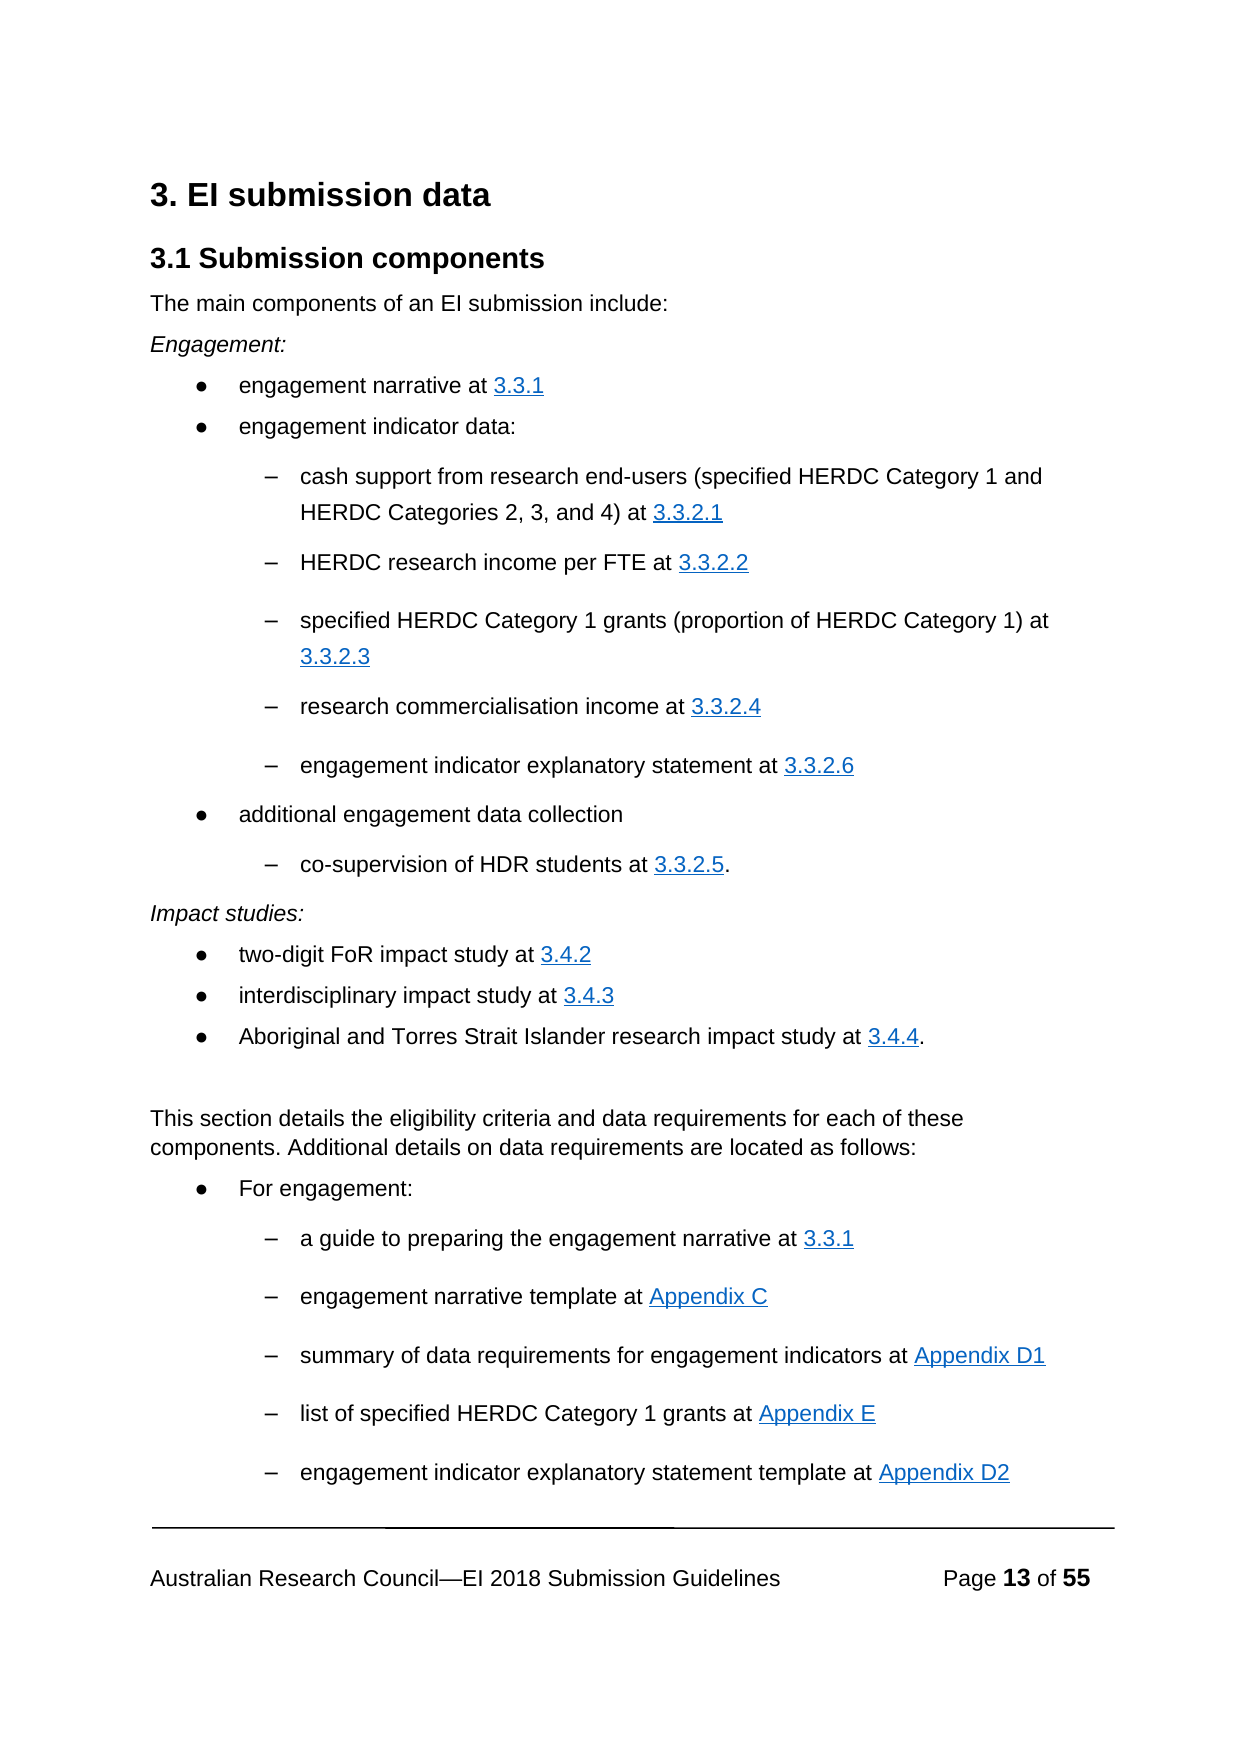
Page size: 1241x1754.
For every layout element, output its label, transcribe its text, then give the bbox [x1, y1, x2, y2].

list a guide to preparing the engagement narrative at 3.3.1 [262, 1215, 1090, 1258]
subtitle 3.1 Submission components [150, 241, 1090, 275]
list research commercialisation income at 3.3.2.4 [262, 684, 1090, 727]
list engagement indicator explanatory statement at 3.3.2.6 [262, 742, 1090, 785]
text Engagement: [150, 331, 1090, 357]
list interdisciplinary impact study at 3.4.3 [194, 982, 1090, 1009]
list list of specified HERDC Category 1 grants at Appendix E [262, 1391, 1090, 1434]
list cash support from research end-users (specified HERDC Category 1 and HERDC Categories 2, 3, and 4) at 3.3.2.1 [262, 454, 1090, 525]
list two-digit FoR impact study at 3.4.2 [194, 941, 1090, 968]
list engagement narrative at 3.3.1 [194, 372, 1090, 398]
list engagement indicator explanatory statement template at Appendix D2 [262, 1449, 1090, 1492]
text The main components of an EI submission include: [150, 290, 1090, 316]
list For engagement: [194, 1174, 1090, 1201]
list engagement indicator data: [194, 413, 1090, 439]
list additional engagement data collection [194, 801, 1090, 827]
text Impact studies: [150, 900, 1090, 927]
list co-supervision of HDR students at 3.3.2.5. [262, 842, 1090, 884]
subtitle 3. EI submission data [150, 175, 1090, 213]
list engagement narrative template at Appendix C [262, 1274, 1090, 1317]
list summary of data requirements for engagement indicators at Appendix D1 [262, 1332, 1090, 1375]
list HERDC research income per FTE at 3.3.2.2 [262, 539, 1090, 582]
list specified HERDC Category 1 grants (proportion of HERDC Category 1) at 3.3.2.3 [262, 598, 1090, 669]
list Aboriginal and Torres Strait Islander research impact study at 3.4.4. [194, 1023, 1090, 1049]
text This section details the eligibility criteria and data requirements for each of these components. Additional details on data requirements are located as follows: [150, 1105, 1090, 1160]
